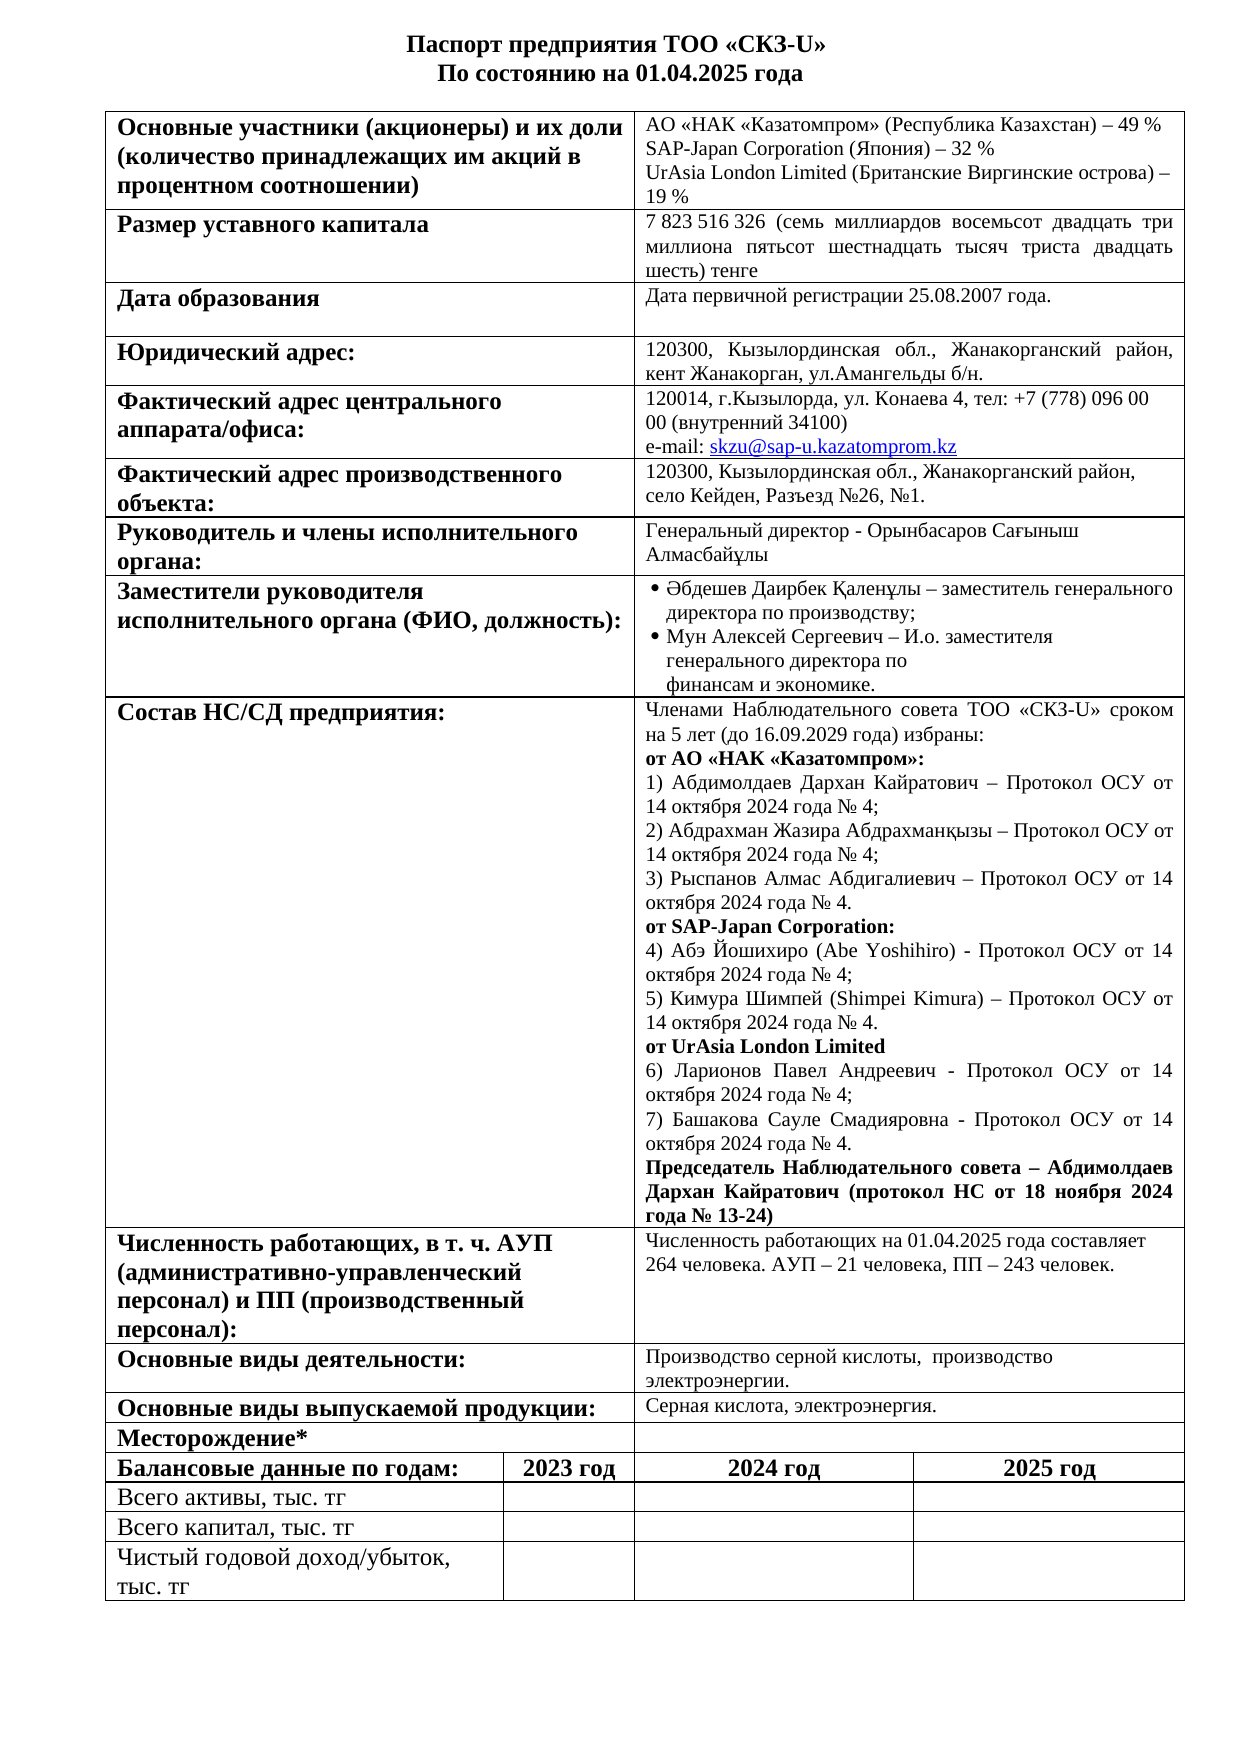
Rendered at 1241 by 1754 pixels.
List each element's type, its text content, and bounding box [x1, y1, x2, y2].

table_header АО «НАК «Казатомпром» (Республика Казахстан) – 49 % SAP-Japan Corporation (Япония) – 32 % UrAsia London Limited (Британские Виргинские острова) – 19 % [635, 112, 1184, 208]
table_cell Заместители руководителя исполнительного органа (ФИО, должность): [106, 576, 634, 696]
table_cell 2024 год [635, 1453, 913, 1481]
table_cell 120300, Кызылординская обл., Жанакорганский район, кент Жанакорган, ул.Амангельды б/н. [635, 337, 1184, 385]
table_cell 2025 год [914, 1453, 1184, 1481]
table_cell Производство серной кислоты, производство электроэнергии. [635, 1344, 1184, 1392]
table_cell Месторождение* [106, 1423, 634, 1452]
table_cell [635, 1423, 1184, 1452]
table_cell 7 823 516 326 (семь миллиардов восемьсот двадцать три миллиона пятьсот шестнадцать тысяч триста двадцать шесть) тенге [635, 210, 1184, 282]
table_cell Состав НС/СД предприятия: [106, 698, 634, 1227]
table_cell [635, 1483, 913, 1511]
text По состоянию на 01.04.2025 года [75, 58, 1165, 87]
table_cell Членами Наблюдательного совета ТОО «СКЗ-U» сроком на 5 лет (до 16.09.2029 года) избраны: от АО «НАК «Казатомпром»: 1) Абдимолдаев Дархан Кайратович – Протокол ОСУ от 14 октября 2024 года № 4; 2) Абдрахман Жазира Абдрахманқызы – Протокол ОСУ от 14 октября 2024 года № 4; 3) Рыспанов Алмас Абдигалиевич – Протокол ОСУ от 14 октября 2024 года № 4. от SAP-Japan Corporation: 4) Абэ Йошихиро (Abe Yoshihiro) - Протокол ОСУ от 14 октября 2024 года № 4; 5) Кимура Шимпей (Shimpei Kimura) – Протокол ОСУ от 14 октября 2024 года № 4. от UrAsia London Limited 6) Ларионов Павел Андреевич - Протокол ОСУ от 14 октября 2024 года № 4; 7) Башакова Сауле Смадияровна - Протокол ОСУ от 14 октября 2024 года № 4. Председатель Наблюдательного совета – Абдимолдаев Дархан Кайратович (протокол НС от 18 ноября 2024 года № 13-24) [635, 698, 1184, 1227]
table_cell Фактический адрес центрального аппарата/офиса: [106, 386, 634, 458]
table_cell Серная кислота, электроэнергия. [635, 1393, 1184, 1422]
table_cell Дата образования [106, 283, 634, 336]
table_cell Основные виды выпускаемой продукции: [106, 1393, 634, 1422]
table_cell [635, 1512, 913, 1541]
table_cell Всего капитал, тыс. тг [106, 1512, 503, 1541]
table_cell [635, 1542, 913, 1599]
table_cell Размер уставного капитала [106, 210, 634, 282]
table_cell Чистый годовой доход/убыток, тыс. тг [106, 1542, 503, 1599]
table_cell 2023 год [504, 1453, 634, 1481]
table_cell Әбдешев Даирбек Қаленұлы – заместитель генерального директора по производству; Мун Алексей Сергеевич – И.о. заместителя генерального директора по финансам и экономике. [635, 576, 1184, 696]
table_cell Численность работающих на 01.04.2025 года составляет 264 человека. АУП – 21 человека, ПП – 243 человек. [635, 1228, 1184, 1343]
table_cell Юридический адрес: [106, 337, 634, 385]
table_cell [504, 1512, 634, 1541]
table_cell Основные виды деятельности: [106, 1344, 634, 1392]
table_cell Генеральный директор - Орынбасаров Сағыныш Алмасбайұлы [635, 518, 1184, 575]
table_cell 120014, г.Кызылорда, ул. Конаева 4, тел: +7 (778) 096 00 00 (внутренний 34100) e-mail: skzu@sap-u.kazatomprom.kz [635, 386, 1184, 458]
table_cell [914, 1542, 1184, 1599]
table_cell [914, 1483, 1184, 1511]
table_cell 120300, Кызылординская обл., Жанакорганский район, село Кейден, Разъезд №26, №1. [635, 459, 1184, 516]
table_header Основные участники (акционеры) и их доли (количество принадлежащих им акций в процентном соотношении) [106, 112, 634, 208]
table_cell Численность работающих, в т. ч. АУП (административно-управленческий персонал) и ПП (производственный персонал): [106, 1228, 634, 1343]
table_cell [914, 1512, 1184, 1541]
table_cell [504, 1542, 634, 1599]
text Паспорт предприятия ТОО «СКЗ-U» [75, 29, 1165, 58]
table_cell Руководитель и члены исполнительного органа: [106, 518, 634, 575]
table_cell [504, 1483, 634, 1511]
table_cell Балансовые данные по годам: [106, 1453, 503, 1481]
table_cell Дата первичной регистрации 25.08.2007 года. [635, 283, 1184, 336]
table_cell Фактический адрес производственного объекта: [106, 459, 634, 516]
table_cell Всего активы, тыс. тг [106, 1483, 503, 1511]
